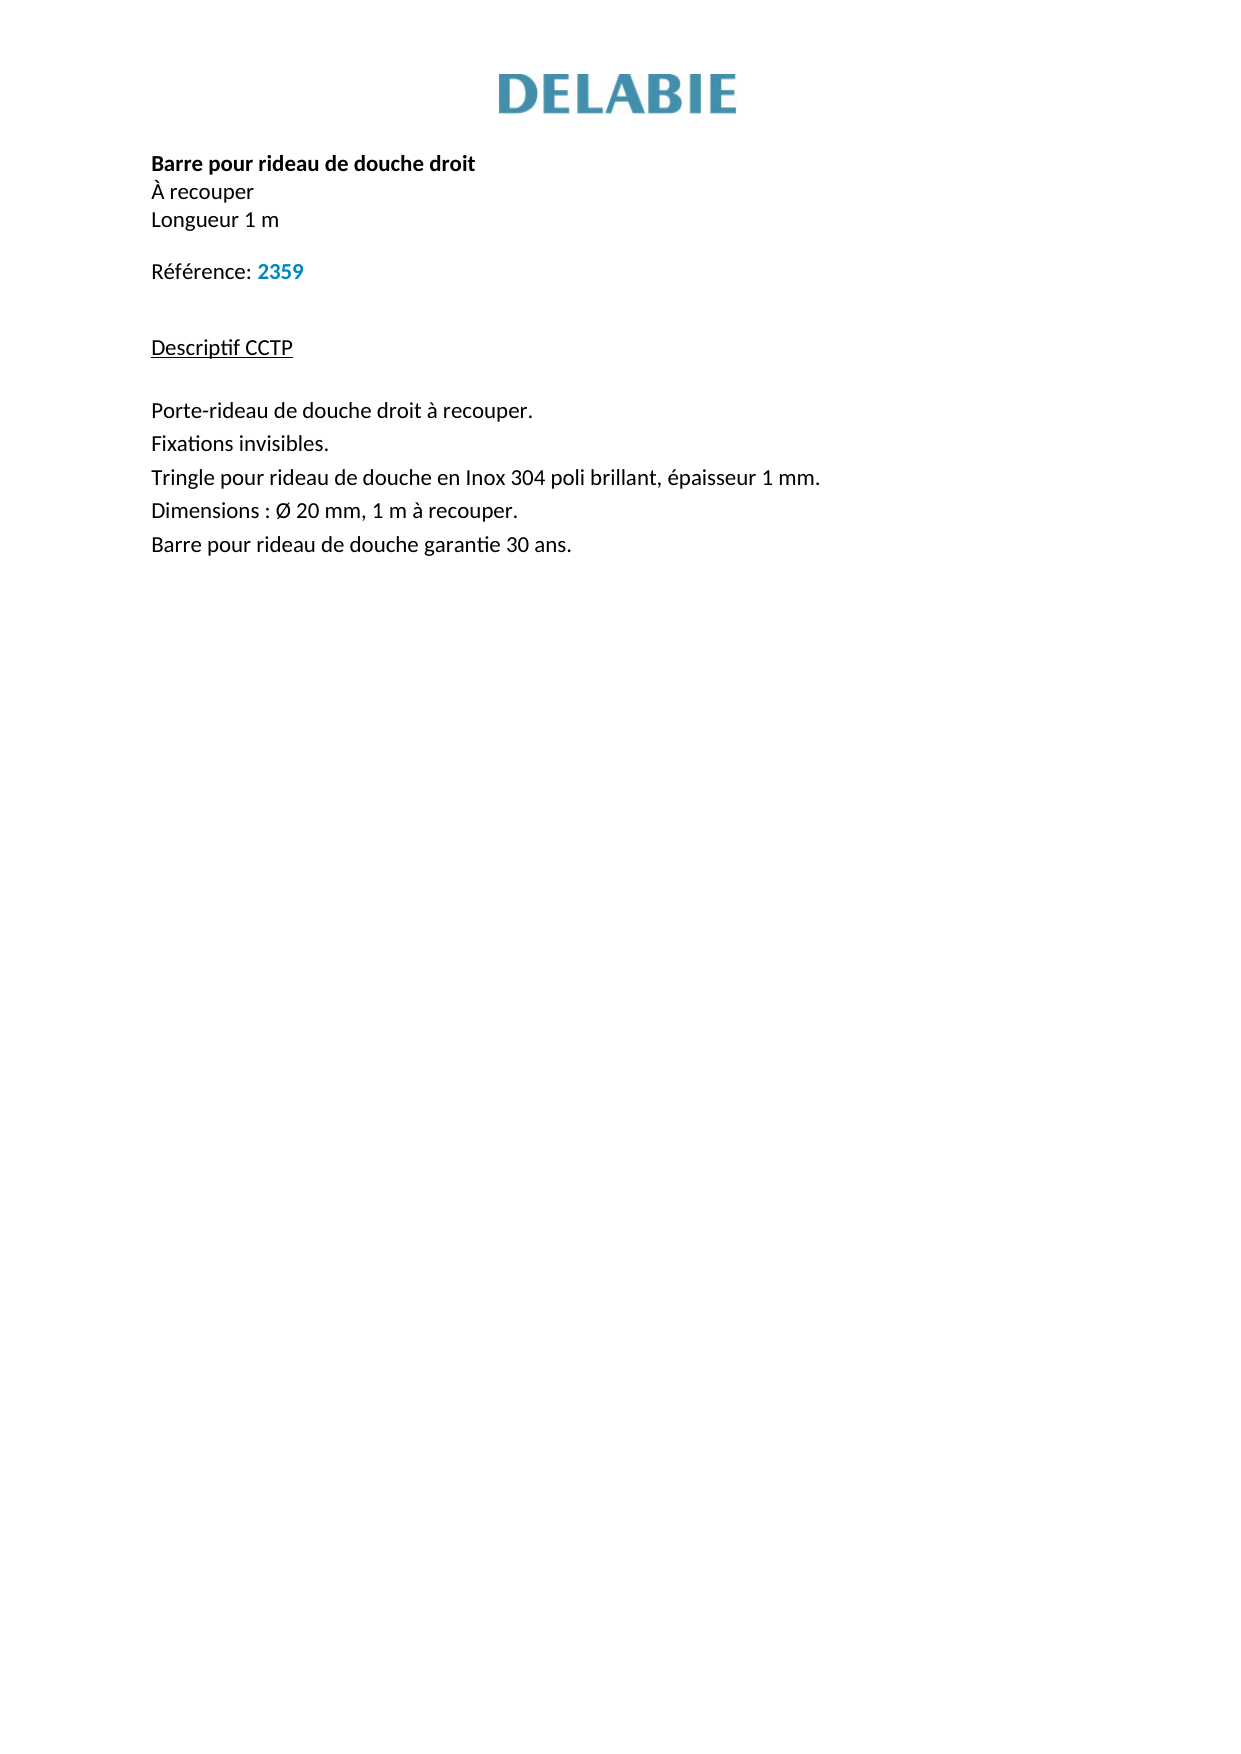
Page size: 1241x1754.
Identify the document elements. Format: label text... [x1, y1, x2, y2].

text Porte-rideau de douche droit à recouper. [151, 396, 1084, 424]
text Longueur 1 m [151, 205, 1084, 233]
text Fixations invisibles. [151, 429, 1084, 458]
picture [497, 74, 738, 114]
text Descriptif CCTP [151, 333, 1084, 361]
text Tringle pour rideau de douche en Inox 304 poli brillant, épaisseur 1 mm. [151, 463, 1084, 491]
text Dimensions : Ø 20 mm, 1 m à recouper. [151, 497, 1084, 525]
text Barre pour rideau de douche droit [151, 149, 1084, 177]
text Référence: 2359 [151, 257, 1084, 285]
text À recouper [151, 177, 1084, 205]
text Barre pour rideau de douche garantie 30 ans. [151, 530, 1084, 558]
